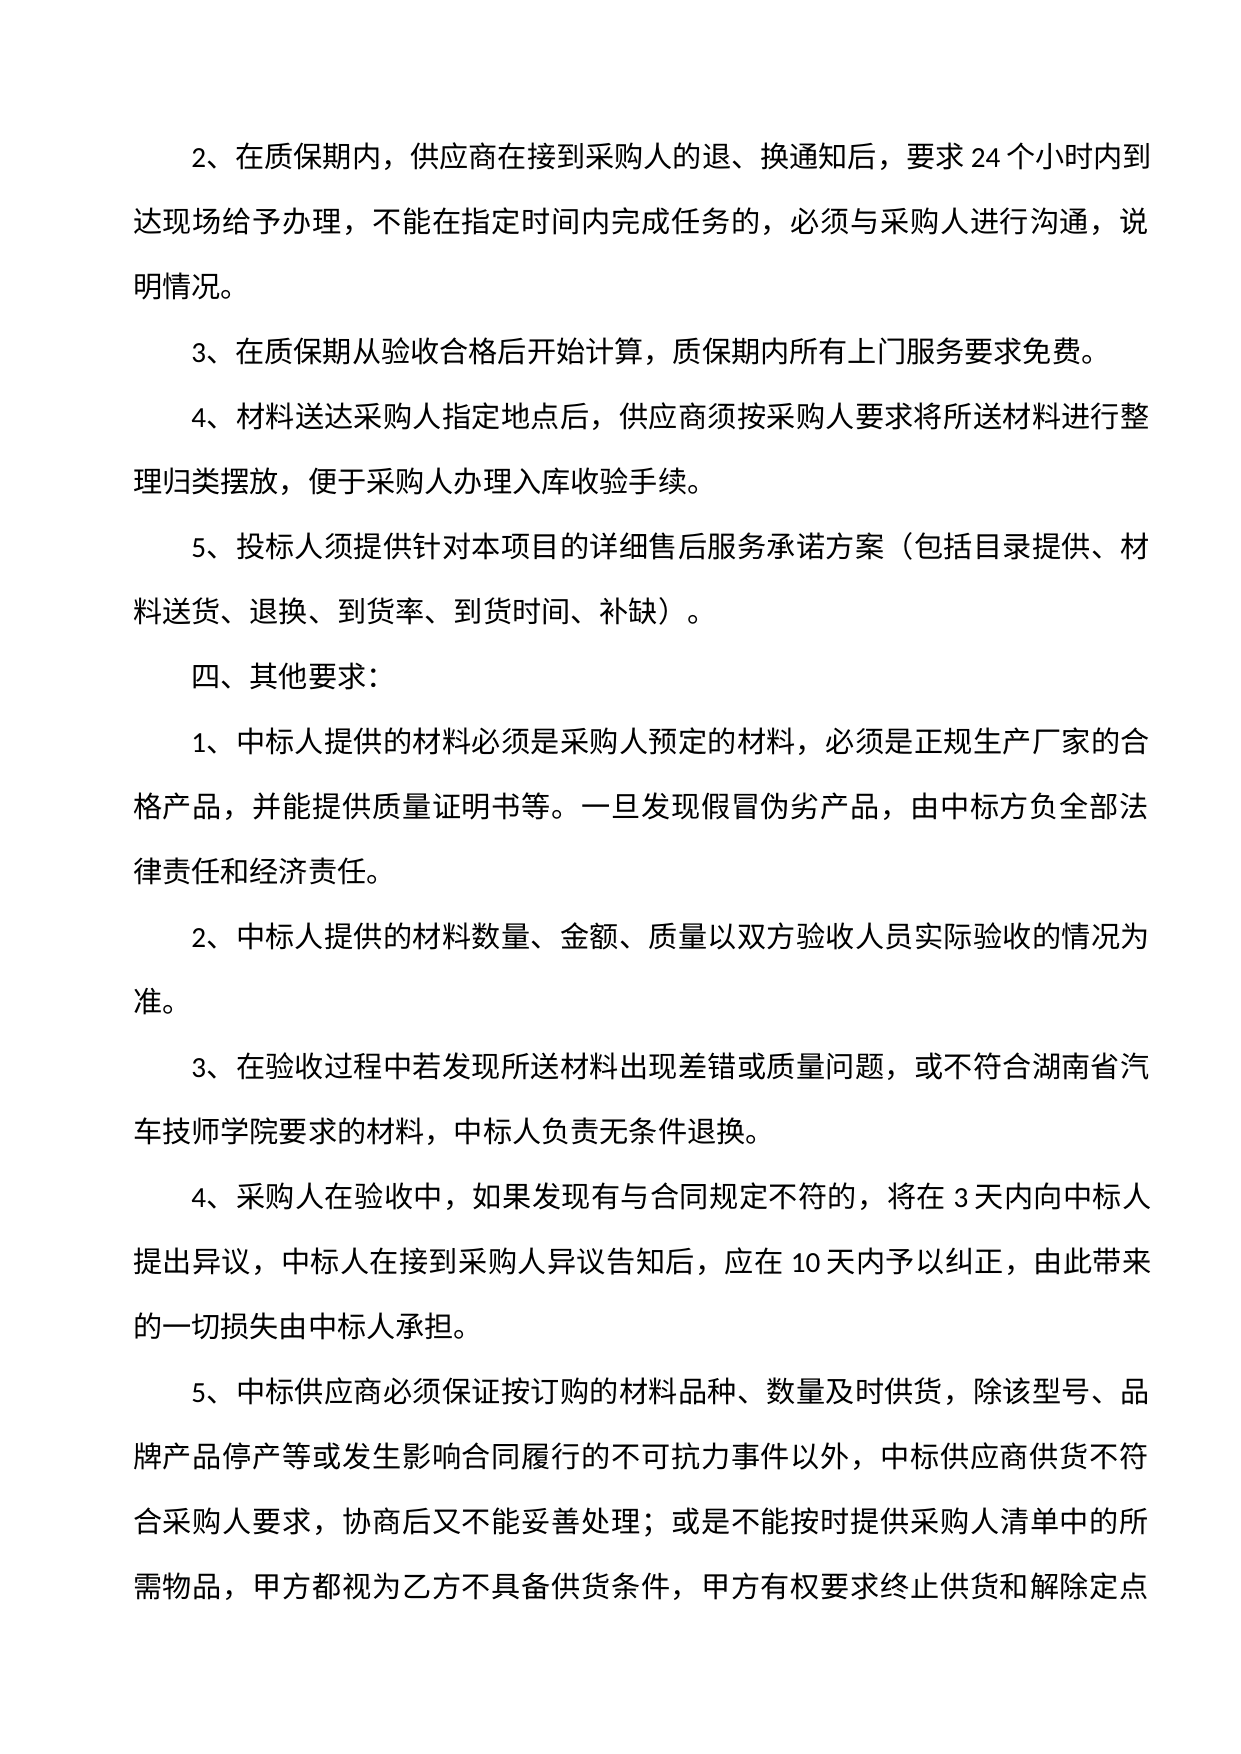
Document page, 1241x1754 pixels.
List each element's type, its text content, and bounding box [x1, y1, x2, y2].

text 5、投标人须提供针对本项目的详细售后服务承诺方案（包括目录提供、材料送货、退换、到货率、到货时间、补缺）。 [133, 512, 1152, 642]
text 2、在质保期内，供应商在接到采购人的退、换通知后，要求24个小时内到达现场给予办理，不能在指定时间内完成任务的，必须与采购人进行沟通，说明情况。 [133, 122, 1152, 317]
text 3、在质保期从验收合格后开始计算，质保期内所有上门服务要求免费。 [133, 317, 1152, 382]
text 3、在验收过程中若发现所送材料出现差错或质量问题，或不符合湖南省汽车技师学院要求的材料，中标人负责无条件退换。 [133, 1032, 1152, 1162]
text 4、采购人在验收中，如果发现有与合同规定不符的，将在3天内向中标人提出异议，中标人在接到采购人异议告知后，应在10天内予以纠正，由此带来的一切损失由中标人承担。 [133, 1162, 1152, 1357]
text 1、中标人提供的材料必须是采购人预定的材料，必须是正规生产厂家的合格产品，并能提供质量证明书等。一旦发现假冒伪劣产品，由中标方负全部法律责任和经济责任。 [133, 707, 1152, 902]
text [133, 1357, 1152, 1617]
text 4、材料送达采购人指定地点后，供应商须按采购人要求将所送材料进行整理归类摆放，便于采购人办理入库收验手续。 [133, 382, 1152, 512]
text 四、其他要求： [133, 642, 1152, 707]
text 2、中标人提供的材料数量、金额、质量以双方验收人员实际验收的情况为准。 [133, 902, 1152, 1032]
